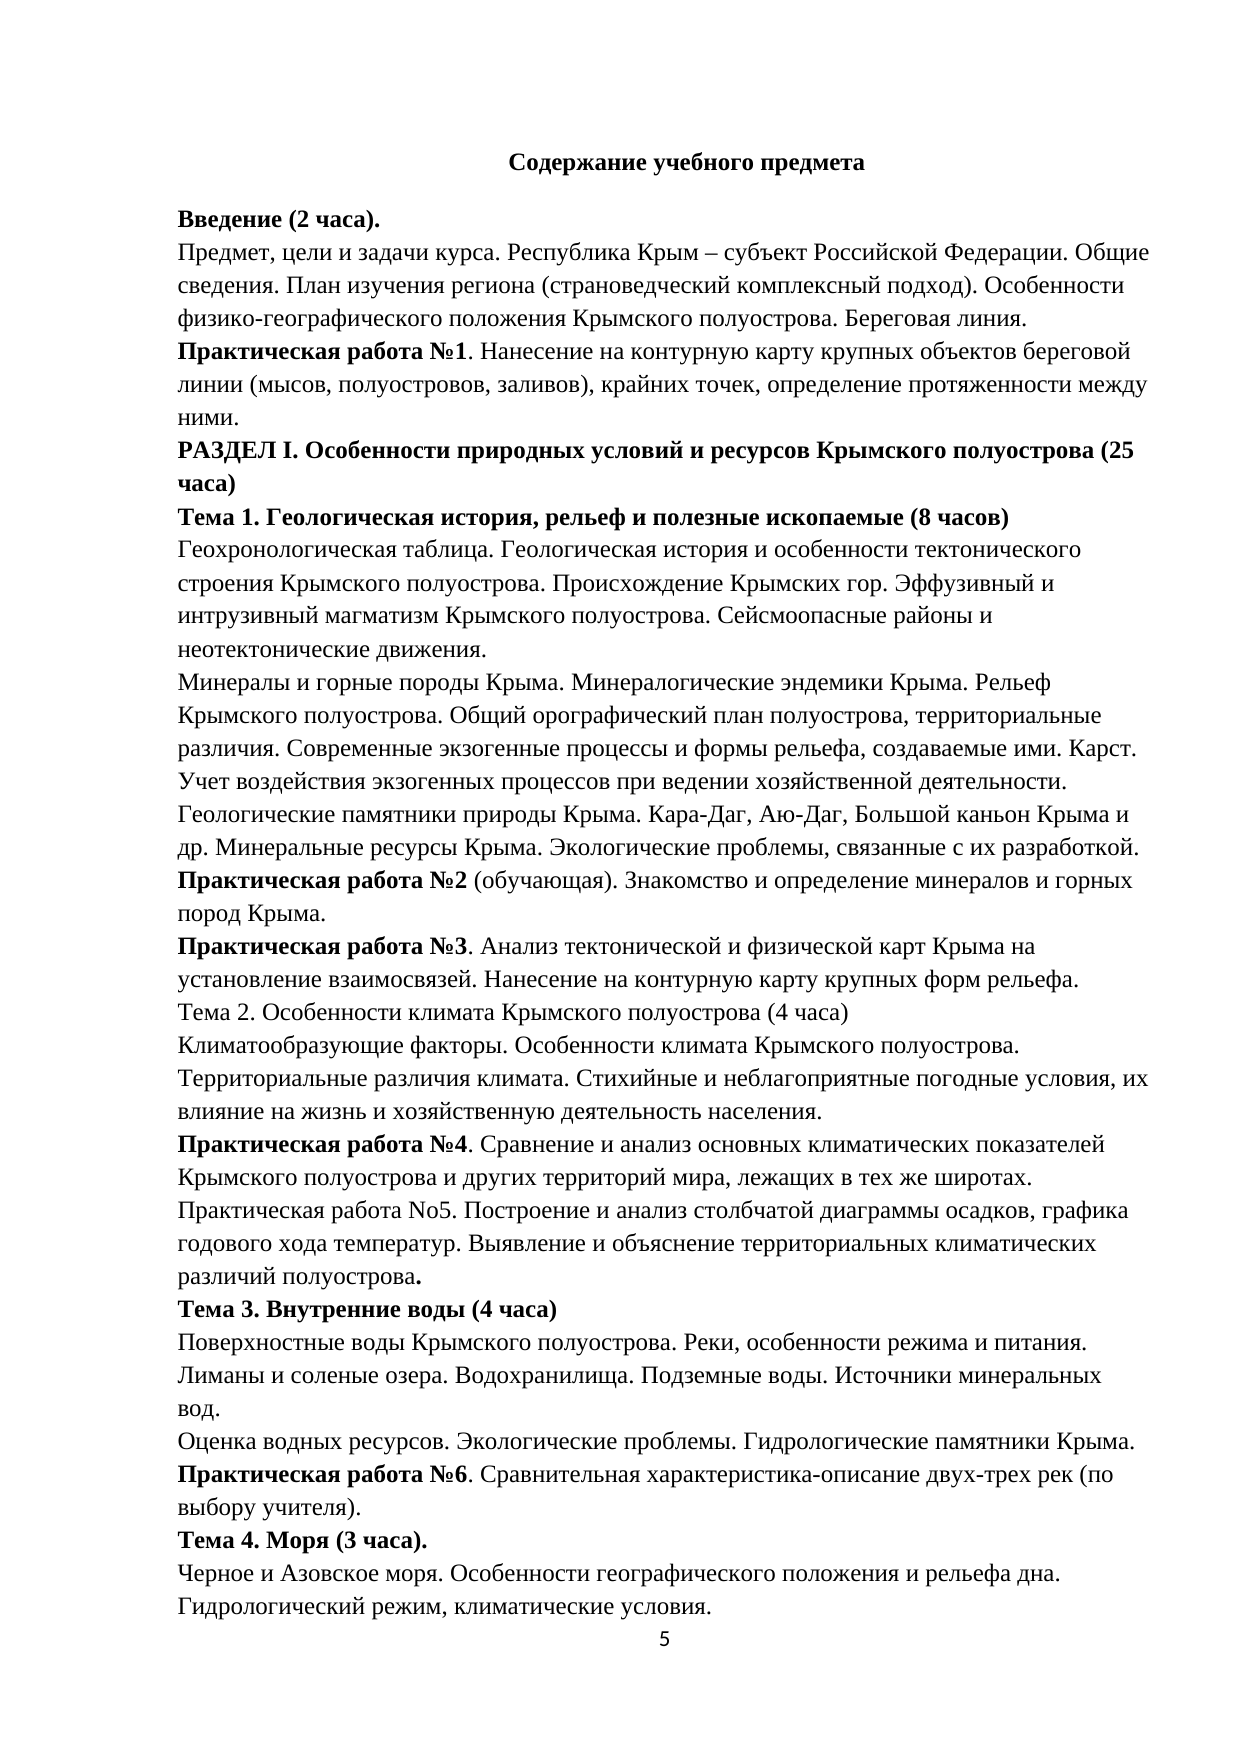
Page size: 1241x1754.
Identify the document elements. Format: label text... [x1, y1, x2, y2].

text Тема 2. Особенности климата Крымского полуострова (4 часа) [177, 997, 1152, 1026]
text Черное и Азовское моря. Особенности географического положения и рельефа дна. Гидрологический режим, климатические условия. [177, 1558, 1152, 1620]
text Геохронологическая таблица. Геологическая история и особенности тектонического строения Крымского полуострова. Происхождение Крымских гор. Эффузивный и интрузивный магматизм Крымского полуострова. Сейсмоопасные районы и неотектонические движения. [177, 534, 1152, 662]
text РАЗДЕЛ I. Особенности природных условий и ресурсов Крымского полуострова (25 часа) [177, 436, 1152, 497]
text Практическая работа No5. Построение и анализ столбчатой диаграммы осадков, графика годового хода температур. Выявление и объяснение территориальных климатических различий полуострова. [177, 1195, 1152, 1290]
text Практическая работа №1. Нанесение на контурную карту крупных объектов береговой линии (мысов, полуостровов, заливов), крайних точек, определение протяженности между ними. [177, 336, 1152, 431]
text Практическая работа №4. Сравнение и анализ основных климатических показателей Крымского полуострова и других территорий мира, лежащих в тех же широтах. [177, 1129, 1152, 1191]
text Тема 3. Внутренние воды (4 часа) [177, 1294, 1152, 1323]
text Лиманы и соленые озера. Водохранилища. Подземные воды. Источники минеральных вод. [177, 1360, 1152, 1422]
text Введение (2 часа). [177, 204, 1152, 233]
text Оценка водных ресурсов. Экологические проблемы. Гидрологические памятники Крыма. [177, 1426, 1152, 1455]
text Практическая работа №3. Анализ тектонической и физической карт Крыма на установление взаимосвязей. Нанесение на контурную карту крупных форм рельефа. [177, 931, 1152, 993]
text Практическая работа №6. Сравнительная характеристика-описание двух-трех рек (по выбору учителя). [177, 1459, 1152, 1521]
text Предмет, цели и задачи курса. Республика Крым – субъект Российской Федерации. Общие сведения. План изучения региона (страноведческий комплексный подход). Особенности физико-географического положения Крымского полуострова. Береговая линия. [177, 237, 1152, 332]
text Поверхностные воды Крымского полуострова. Реки, особенности режима и питания. [177, 1327, 1152, 1356]
text Тема 4. Моря (3 часа). [177, 1525, 1152, 1554]
text Содержание учебного предмета [177, 147, 1152, 176]
text Практическая работа №2 (обучающая). Знакомство и определение минералов и горных пород Крыма. [177, 865, 1152, 927]
text Климатообразующие факторы. Особенности климата Крымского полуострова. Территориальные различия климата. Стихийные и неблагоприятные погодные условия, их влияние на жизнь и хозяйственную деятельность населения. [177, 1030, 1152, 1125]
text Минералы и горные породы Крыма. Минералогические эндемики Крыма. Рельеф Крымского полуострова. Общий орографический план полуострова, территориальные различия. Современные экзогенные процессы и формы рельефа, создаваемые ими. Карст. Учет воздействия экзогенных процессов при ведении хозяйственной деятельности. Геологические памятники природы Крыма. Кара-Даг, Аю-Даг, Большой каньон Крыма и др. Минеральные ресурсы Крыма. Экологические проблемы, связанные с их разработкой. [177, 667, 1152, 861]
text Тема 1. Геологическая история, рельеф и полезные ископаемые (8 часов) [177, 502, 1152, 530]
